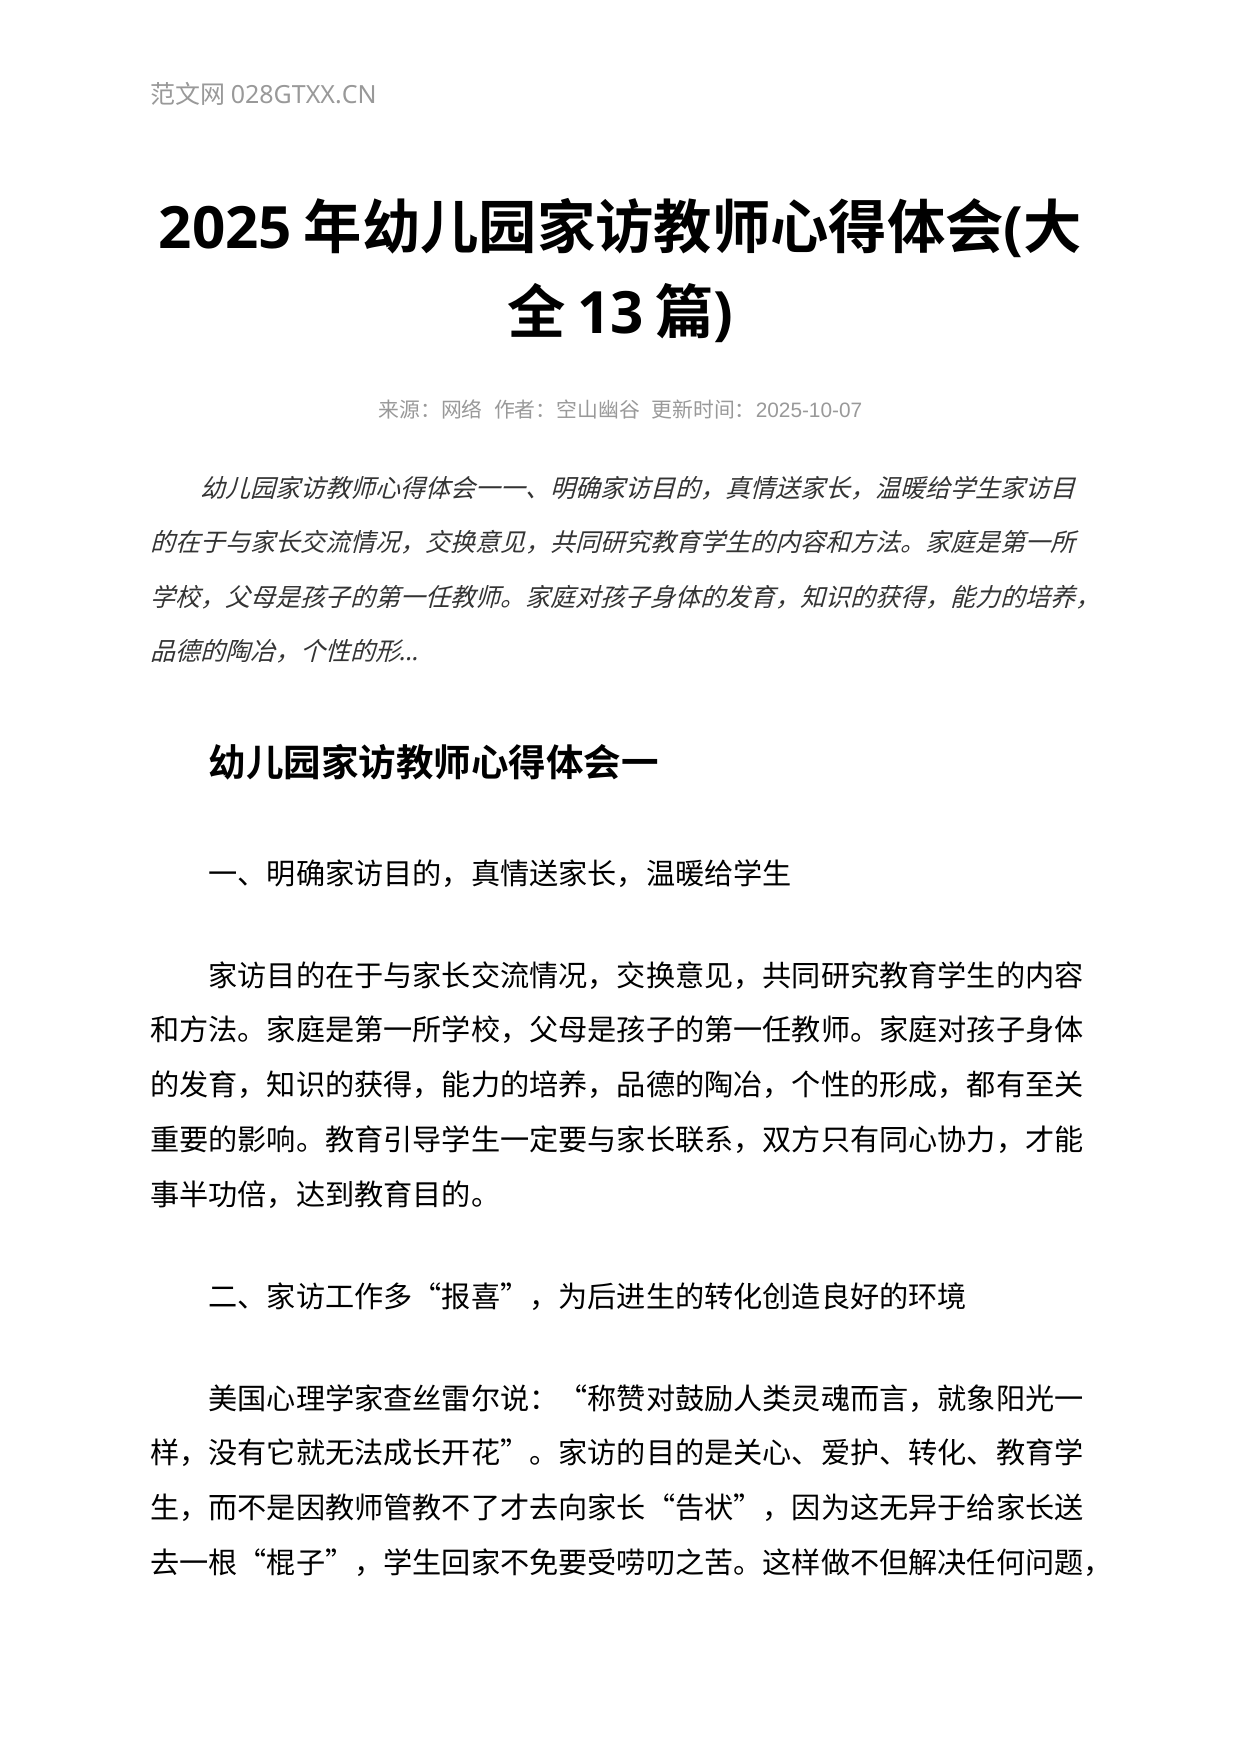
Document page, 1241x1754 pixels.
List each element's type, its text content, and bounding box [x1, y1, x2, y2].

text 来源：网络 作者：空山幽谷 更新时间：2025-10-07 [150, 398, 1090, 422]
text 家访目的在于与家长交流情况，交换意见，共同研究教育学生的内容和方法。家庭是第一所学校，父母是孩子的第一任教师。家庭对孩子身体的发育，知识的获得，能力的培养，品德的陶冶，个性的形成，都有至关重要的影响。教育引导学生一定要与家长联系，双方只有同心协力，才能事半功倍，达到教育目的。 [150, 952, 1090, 1214]
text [150, 1375, 1090, 1582]
text 幼儿园家访教师心得体会一 [150, 733, 1090, 787]
text 一、明确家访目的，真情送家长，温暖给学生 [150, 850, 1090, 893]
text 二、家访工作多“报喜”，为后进生的转化创造良好的环境 [150, 1273, 1090, 1316]
subtitle 2025年幼儿园家访教师心得体会(大全13篇) [150, 181, 1090, 351]
text 幼儿园家访教师心得体会一一、明确家访目的，真情送家长，温暖给学生家访目的在于与家长交流情况，交换意见，共同研究教育学生的内容和方法。家庭是第一所学校，父母是孩子的第一任教师。家庭对孩子身体的发育，知识的获得，能力的培养，品德的陶冶，个性的形... [150, 468, 1090, 668]
